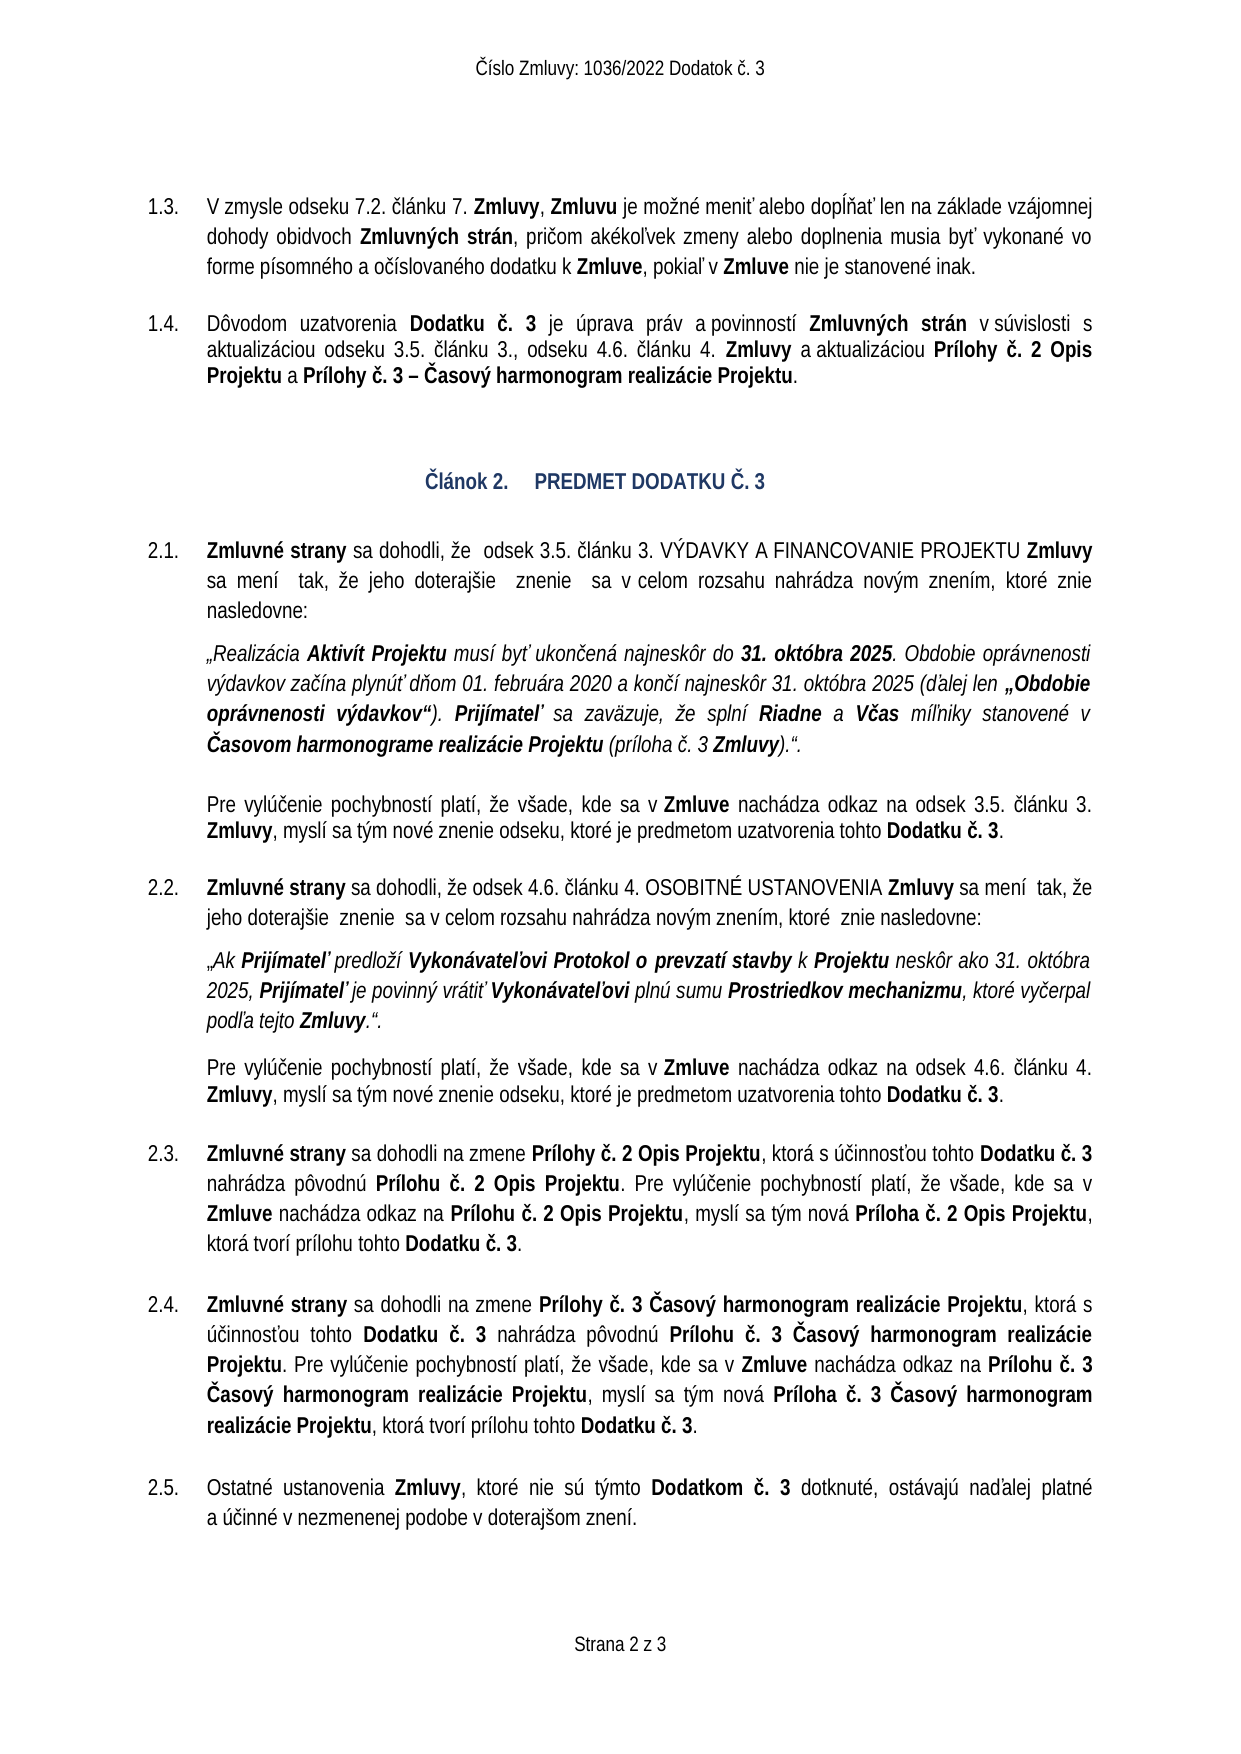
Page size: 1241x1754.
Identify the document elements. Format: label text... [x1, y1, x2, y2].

text Pre vylúčenie pochybností platí, že všade, kde sa v Zmluve nachádza odkaz na odsek 3.5. článku 3. Zmluvy, myslí sa tým nové znenie odseku, ktoré je predmetom uzatvorenia tohto Dodatku č. 3. [207, 791, 1093, 844]
list Ostatné ustanovenia Zmluvy, ktoré nie sú týmto Dodatkom č. 3 dotknuté, ostávajú naďalej platné a účinné v nezmenenej podobe v doterajšom znení. [148, 1474, 1093, 1531]
list Zmluvné strany sa dohodli, že odsek 3.5. článku 3. VÝDAVKY A FINANCOVANIE PROJEKTU Zmluvy sa mení tak, že jeho doterajšie znenie sa v celom rozsahu nahrádza novým znením, ktoré znie nasledovne: [148, 537, 1093, 624]
list „Ak Prijímateľ predloží Vykonávateľovi Protokol o prevzatí stavby k Projektu neskôr ako 31. októbra 2025, Prijímateľ je povinný vrátiť Vykonávateľovi plnú sumu Prostriedkov mechanizmu, ktoré vyčerpal podľa tejto Zmluvy.“. [207, 947, 1093, 1034]
list Zmluvné strany sa dohodli na zmene Prílohy č. 3 Časový harmonogram realizácie Projektu, ktorá s účinnosťou tohto Dodatku č. 3 nahrádza pôvodnú Prílohu č. 3 Časový harmonogram realizácie Projektu. Pre vylúčenie pochybností platí, že všade, kde sa v Zmluve nachádza odkaz na Prílohu č. 3 Časový harmonogram realizácie Projektu, myslí sa tým nová Príloha č. 3 Časový harmonogram realizácie Projektu, ktorá tvorí prílohu tohto Dodatku č. 3. [148, 1291, 1093, 1438]
list predmet DODATKU č. 3 [148, 468, 1093, 494]
list V zmysle odseku 7.2. článku 7. Zmluvy, Zmluvu je možné meniť alebo dopĺňať len na základe vzájomnej dohody obidvoch Zmluvných strán, pričom akékoľvek zmeny alebo doplnenia musia byť vykonané vo forme písomného a očíslovaného dodatku k Zmluve, pokiaľ v Zmluve nie je stanovené inak. [148, 193, 1093, 279]
text Pre vylúčenie pochybností platí, že všade, kde sa v Zmluve nachádza odkaz na odsek 4.6. článku 4. Zmluvy, myslí sa tým nové znenie odseku, ktoré je predmetom uzatvorenia tohto Dodatku č. 3. [207, 1054, 1093, 1107]
list Zmluvné strany sa dohodli na zmene Prílohy č. 2 Opis Projektu, ktorá s účinnosťou tohto Dodatku č. 3 nahrádza pôvodnú Prílohu č. 2 Opis Projektu. Pre vylúčenie pochybností platí, že všade, kde sa v Zmluve nachádza odkaz na Prílohu č. 2 Opis Projektu, myslí sa tým nová Príloha č. 2 Opis Projektu, ktorá tvorí prílohu tohto Dodatku č. 3. [148, 1140, 1093, 1257]
list Dôvodom uzatvorenia Dodatku č. 3 je úprava práv a povinností Zmluvných strán v súvislosti s aktualizáciou odseku 3.5. článku 3., odseku 4.6. článku 4. Zmluvy a aktualizáciou Prílohy č. 2 Opis Projektu a Prílohy č. 3 – Časový harmonogram realizácie Projektu. [148, 310, 1093, 389]
text „Realizácia Aktivít Projektu musí byť ukončená najneskôr do 31. októbra 2025. Obdobie oprávnenosti výdavkov začína plynúť dňom 01. februára 2020 a končí najneskôr 31. októbra 2025 (ďalej len „Obdobie oprávnenosti výdavkov“). Prijímateľ sa zaväzuje, že splní Riadne a Včas míľniky stanovené v Časovom harmonograme realizácie Projektu (príloha č. 3 Zmluvy).“. [207, 640, 1093, 757]
list Zmluvné strany sa dohodli, že odsek 4.6. článku 4. OSOBITNÉ USTANOVENIA Zmluvy sa mení tak, že jeho doterajšie znenie sa v celom rozsahu nahrádza novým znením, ktoré znie nasledovne: [148, 874, 1093, 931]
